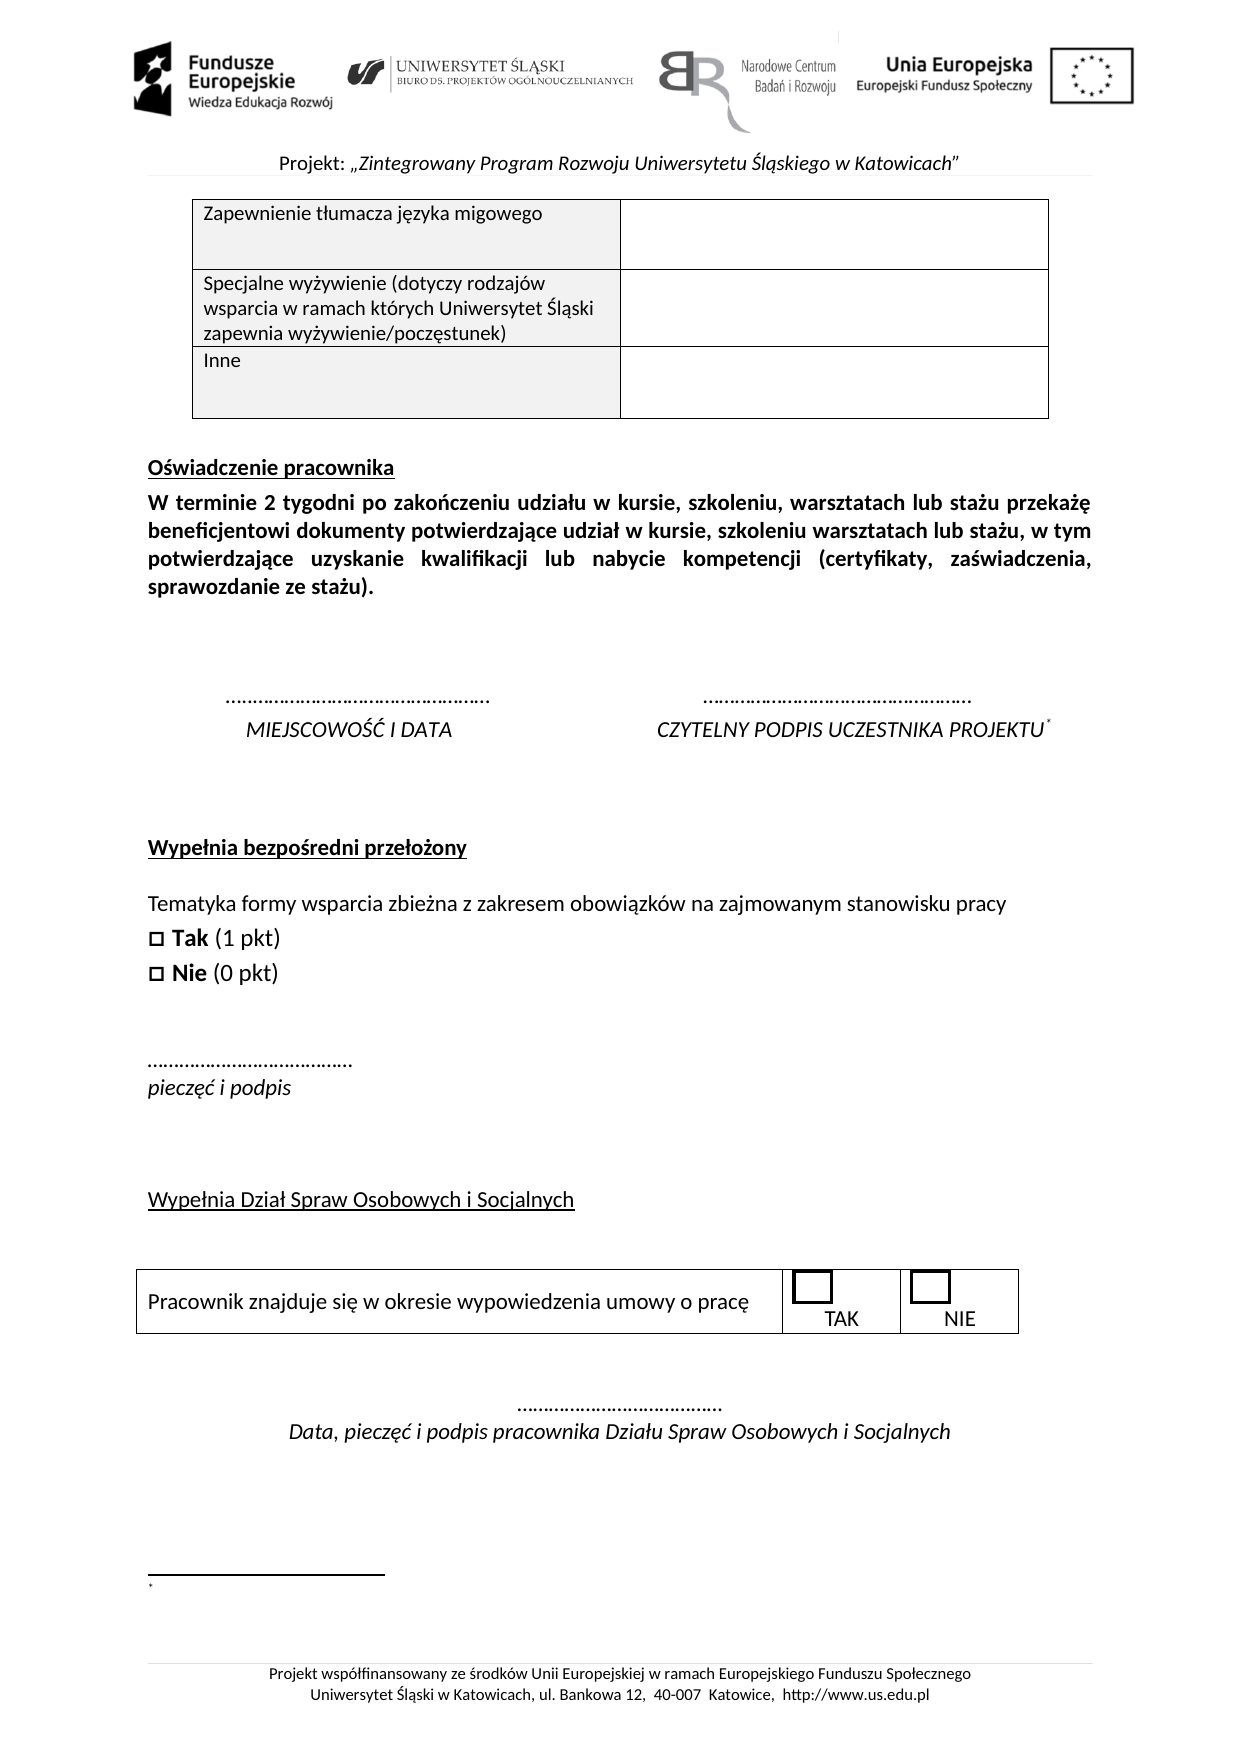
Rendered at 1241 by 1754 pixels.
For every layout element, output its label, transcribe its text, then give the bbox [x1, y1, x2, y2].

table_cell [621, 347, 1048, 418]
text W terminie 2 tygodni po zakończeniu udziału w kursie, szkoleniu, warsztatach lub stażu przekażę beneficjentowi dokumenty potwierdzające udział w kursie, szkoleniu warsztatach lub stażu, w tym potwierdzające uzyskanie kwalifikacji lub nabycie kompetencji (certyfikaty, zaświadczenia, sprawozdanie ze stażu). [148, 488, 1093, 600]
text Tematyka formy wsparcia zbieżna z zakresem obowiązków na zajmowanym stanowisku pracy [146, 889, 1093, 918]
text □ Nie (0 pkt) [146, 953, 1093, 989]
text ………………………………… [148, 1045, 1093, 1073]
table_header …..……………………………………… [136, 681, 579, 715]
table_header …………………………………………… [579, 681, 1096, 715]
table_header Pracownik znajduje się w okresie wypowiedzenia umowy o pracę [137, 1270, 782, 1332]
text Data, pieczęć i podpis pracownika Działu Spraw Osobowych i Socjalnych [148, 1417, 1093, 1446]
table_cell CZYTELNY PODPIS UCZESTNIKA PROJEKTU* [579, 715, 1096, 749]
table_header NIE [901, 1270, 1018, 1332]
text Wypełnia bezpośredni przełożony [146, 833, 1093, 862]
table_cell [621, 270, 1048, 346]
text Wypełnia Dział Spraw Osobowych i Socjalnych [148, 1185, 1093, 1213]
table_header TAK [783, 1270, 900, 1332]
table_cell [621, 200, 1048, 269]
text pieczęć i podpis [148, 1073, 1093, 1101]
picture [114, 21, 1145, 136]
table_cell MIEJSCOWOŚĆ I DATA [136, 715, 579, 749]
text □ Tak (1 pkt) [148, 918, 1093, 953]
table_cell Specjalne wyżywienie (dotyczy rodzajów wsparcia w ramach których Uniwersytet Śląski zapewnia wyżywienie/poczęstunek) [193, 270, 620, 346]
text ………………………………… [148, 1389, 1093, 1417]
table_cell Zapewnienie tłumacza języka migowego [193, 200, 620, 269]
text Oświadczenie pracownika [148, 453, 1093, 482]
table_cell Inne [193, 347, 620, 418]
